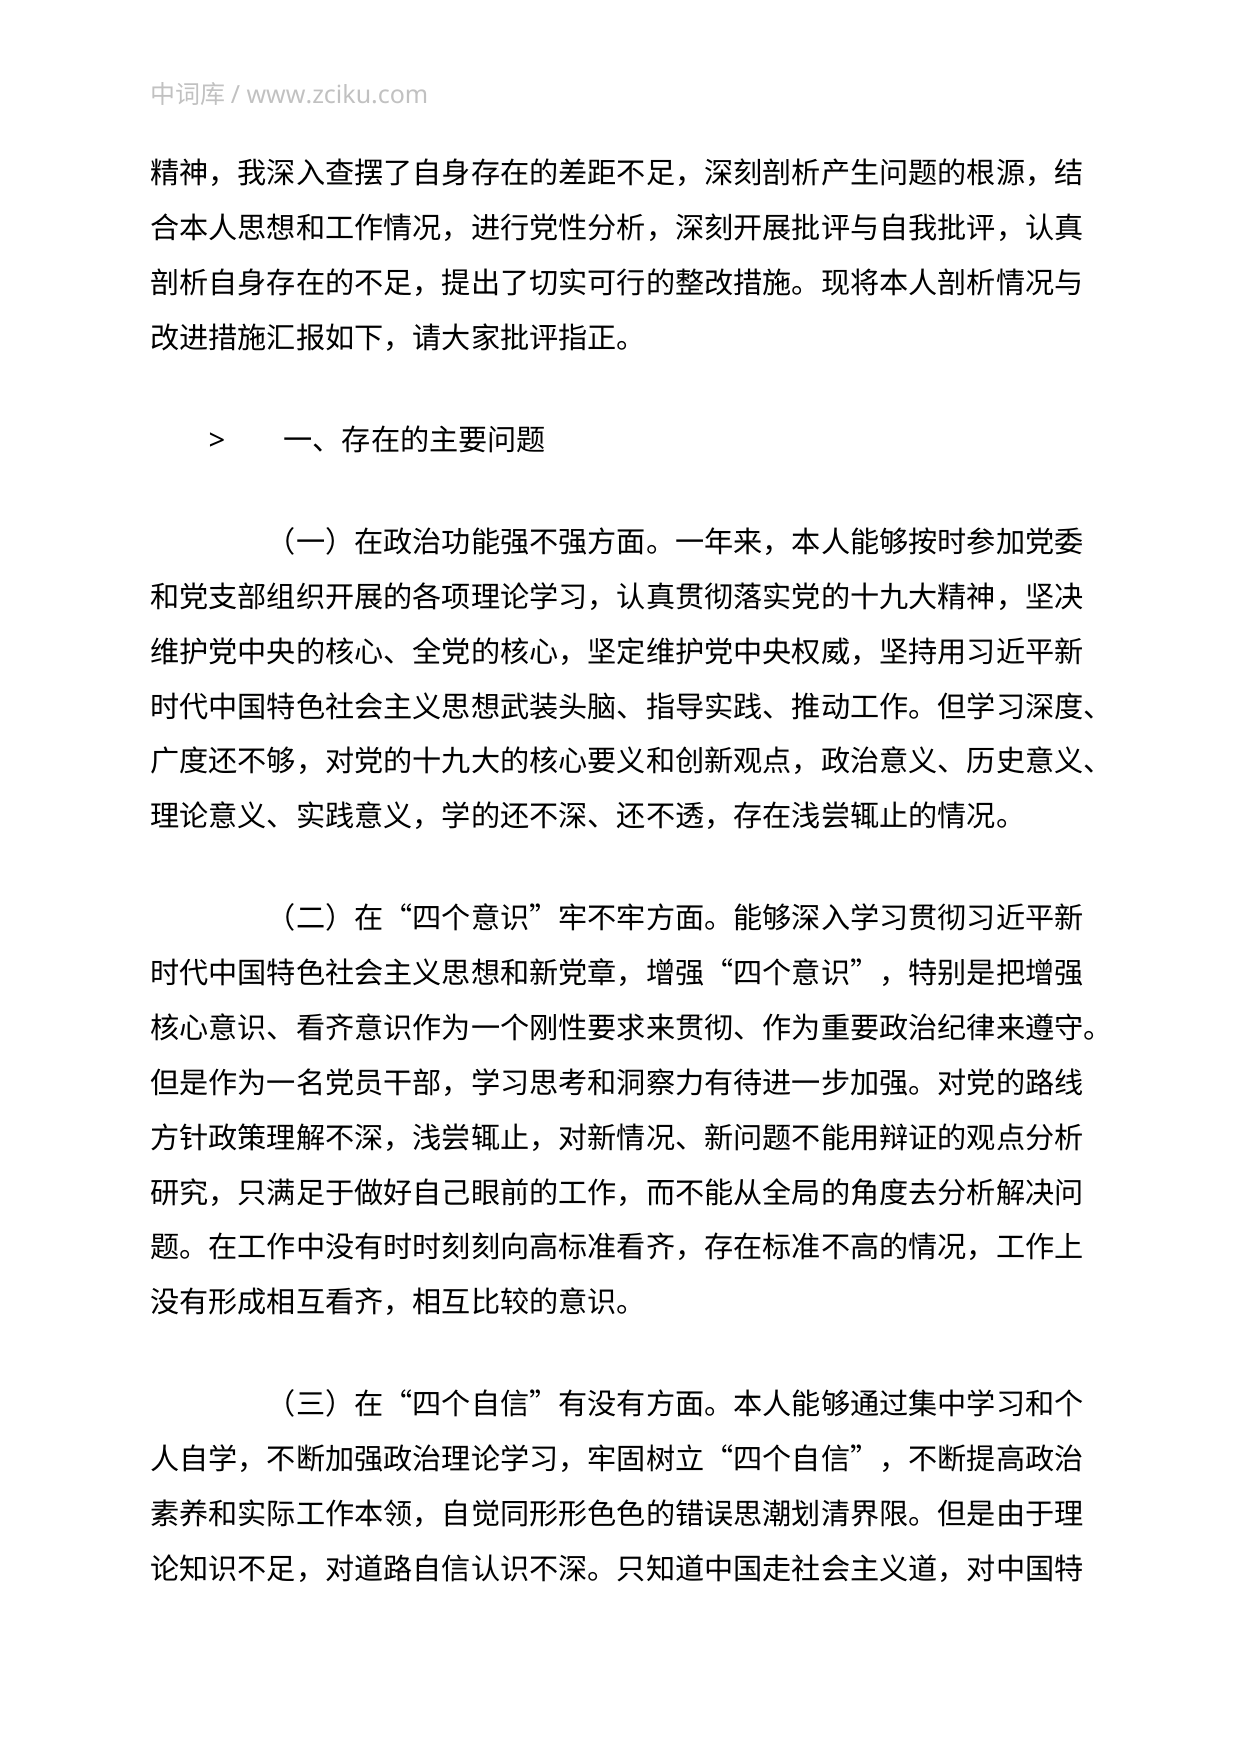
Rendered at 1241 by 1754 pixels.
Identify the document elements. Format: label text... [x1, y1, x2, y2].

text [150, 150, 1090, 357]
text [150, 1381, 1090, 1588]
text （二）在“四个意识”牢不牢方面。能够深入学习贯彻习近平新时代中国特色社会主义思想和新党章，增强“四个意识”，特别是把增强核心意识、看齐意识作为一个刚性要求来贯彻、作为重要政治纪律来遵守。但是作为一名党员干部，学习思考和洞察力有待进一步加强。对党的路线方针政策理解不深，浅尝辄止，对新情况、新问题不能用辩证的观点分析研究，只满足于做好自己眼前的工作，而不能从全局的角度去分析解决问题。在工作中没有时时刻刻向高标准看齐，存在标准不高的情况，工作上没有形成相互看齐，相互比较的意识。 [150, 895, 1090, 1321]
text > 一、存在的主要问题 [150, 416, 1090, 459]
text （一）在政治功能强不强方面。一年来，本人能够按时参加党委和党支部组织开展的各项理论学习，认真贯彻落实党的十九大精神，坚决维护党中央的核心、全党的核心，坚定维护党中央权威，坚持用习近平新时代中国特色社会主义思想武装头脑、指导实践、推动工作。但学习深度、广度还不够，对党的十九大的核心要义和创新观点，政治意义、历史意义、理论意义、实践意义，学的还不深、还不透，存在浅尝辄止的情况。 [150, 518, 1090, 835]
